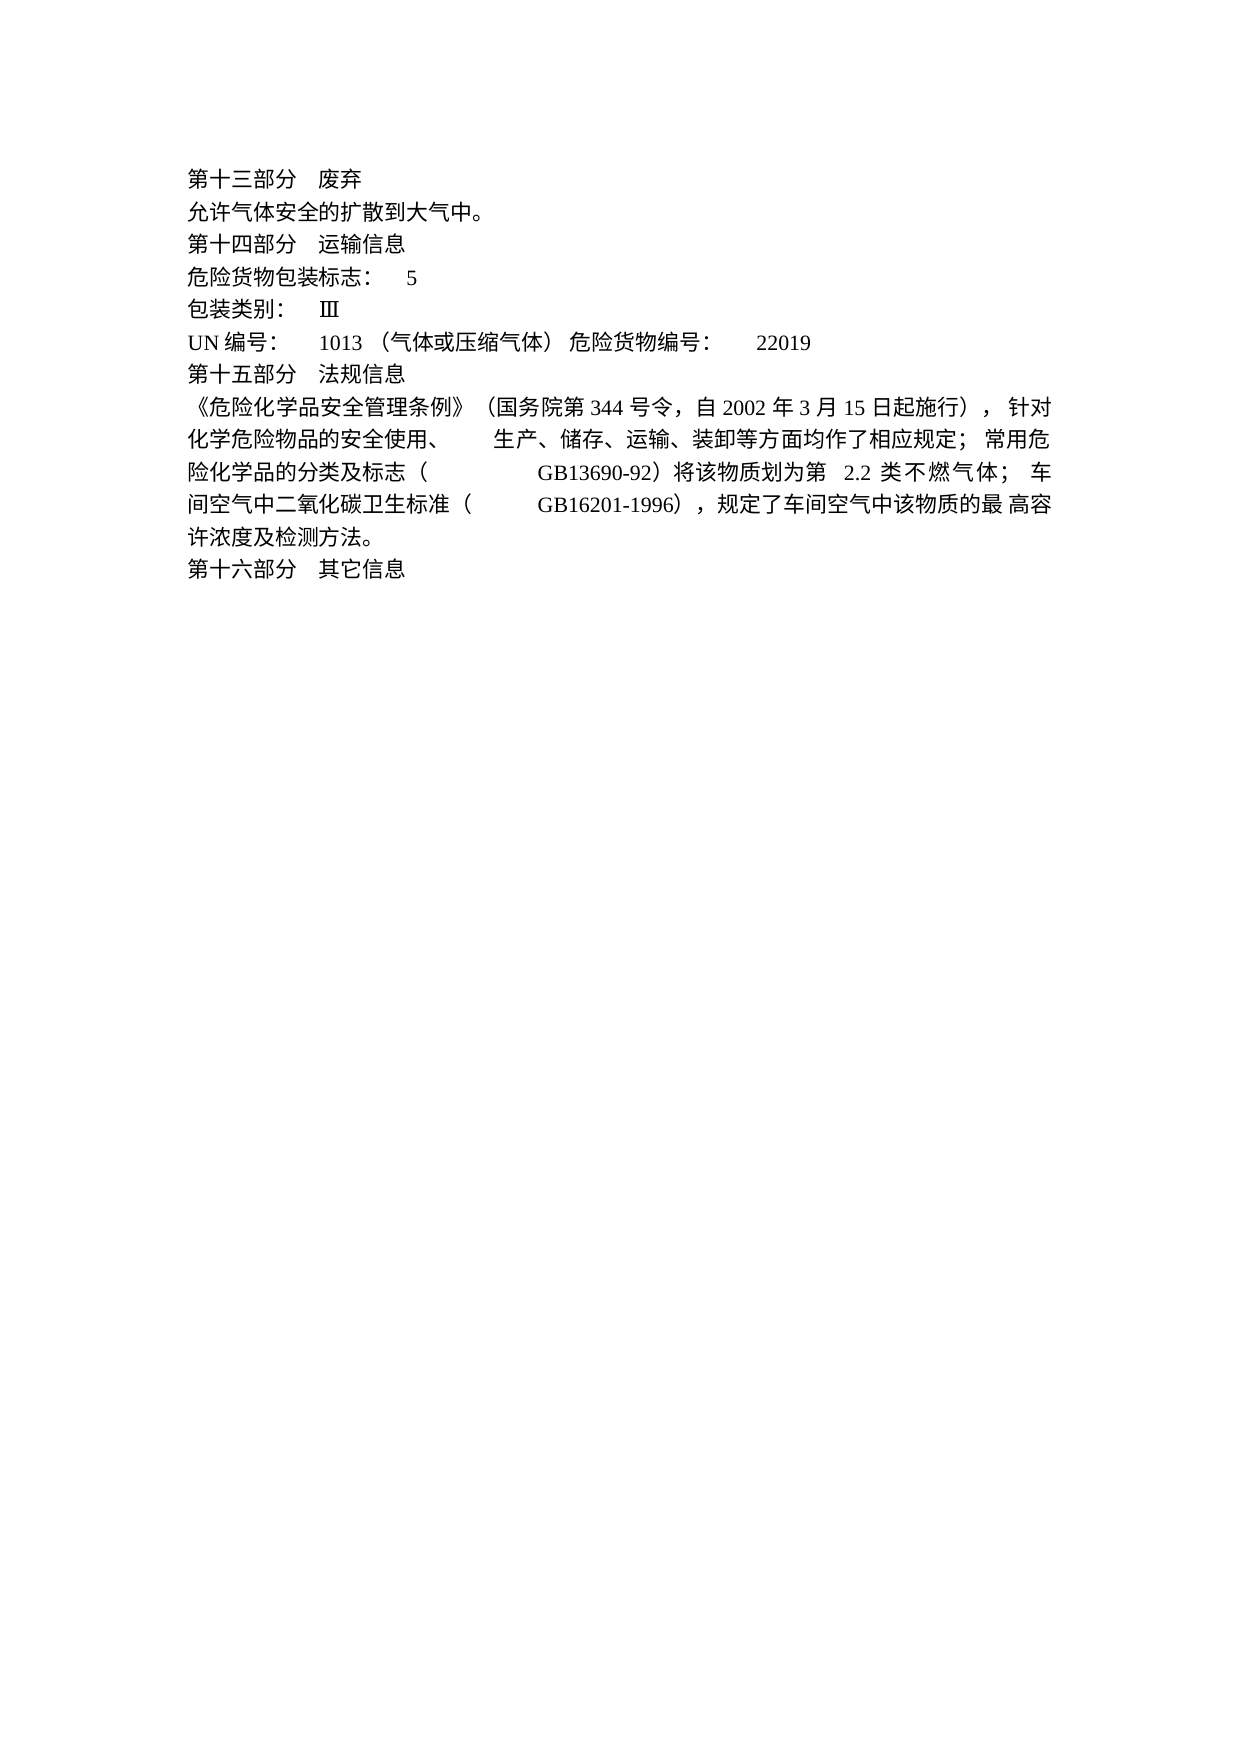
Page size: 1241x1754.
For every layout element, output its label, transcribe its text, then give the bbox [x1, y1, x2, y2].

text 第十四部分 运输信息 [187, 227, 1053, 259]
text 危险货物包装标志： 5 [187, 259, 1053, 292]
text 允许气体安全的扩散到大气中。 [187, 194, 1053, 227]
text 第十六部分 其它信息 [187, 552, 1053, 584]
text UN 编号： 1013 （气体或压缩气体） 危险货物编号： 22019 [187, 324, 1053, 357]
text 包装类别： Ⅲ [187, 292, 1053, 324]
text 《危险化学品安全管理条例》（国务院第 344 号令，自 2002 年 3 月 15 日起施行）， 针对化学危险物品的安全使用、 生产、储存、运输、装卸等方面均作了相应规定； 常用危险化学品的分类及标志（ GB13690-92）将该物质划为第 2.2 类不燃气体； 车间空气中二氧化碳卫生标准（ GB16201-1996），规定了车间空气中该物质的最 高容许浓度及检测方法。 [187, 389, 1053, 552]
text 第十五部分 法规信息 [187, 357, 1053, 389]
text 第十三部分 废弃 [187, 162, 1053, 194]
